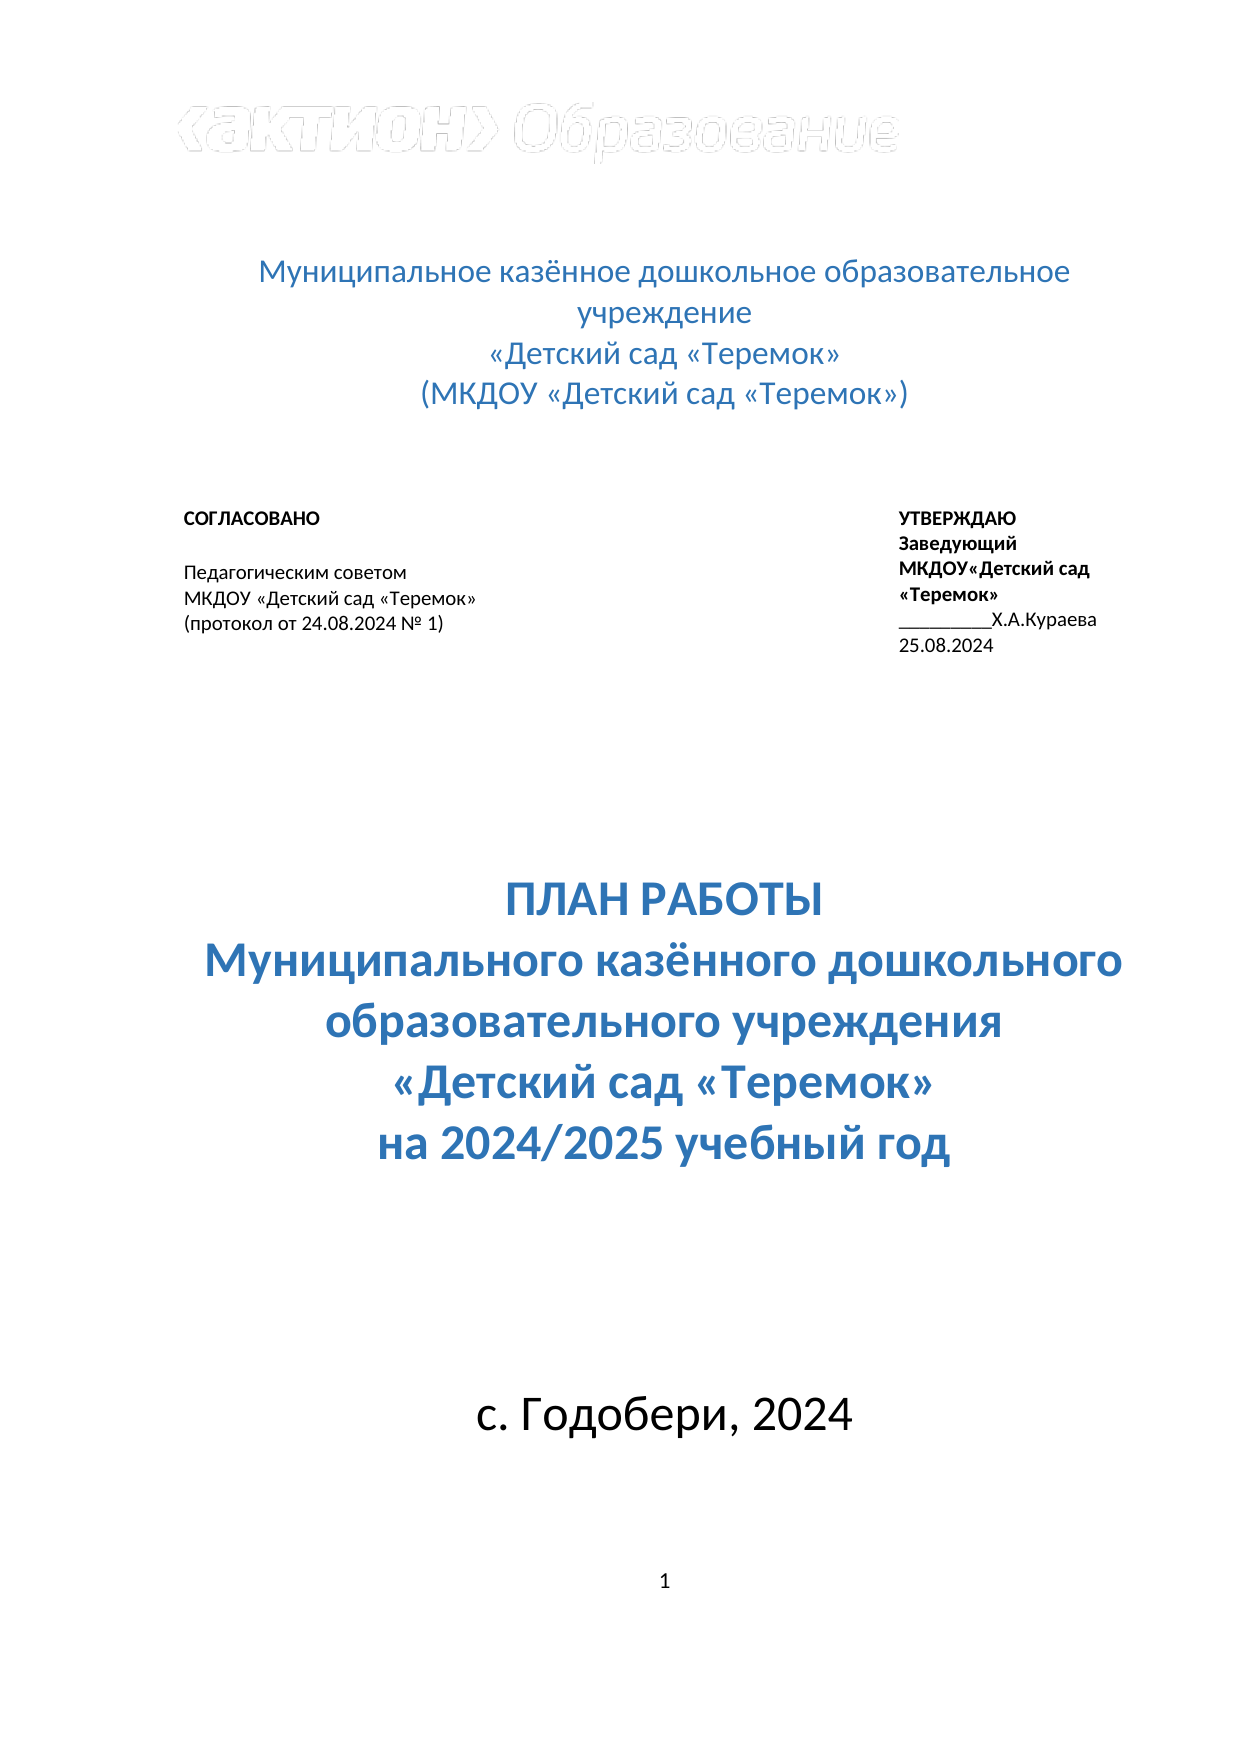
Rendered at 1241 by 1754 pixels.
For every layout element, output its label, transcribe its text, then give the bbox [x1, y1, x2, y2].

table_header СОГЛАСОВАНО Педагогическим советом МКДОУ «Детский сад «Теремок» (протокол от 24.08.2024 № 1) [176, 497, 891, 688]
text с. Годобери, 2024 [177, 1382, 1152, 1443]
text Муниципальное казённое дошкольное образовательное учреждение «Детский сад «Теремок» (МКДОУ «Детский сад «Теремок») [177, 250, 1152, 413]
text ПЛАН РАБОТЫ Муниципального казённого дошкольного образовательного учреждения «Детский сад «Теремок» на 2024/2025 учебный год [177, 867, 1152, 1172]
picture [177, 102, 899, 164]
table_header УТВЕРЖДАЮ Заведующий МКДОУ«Детский сад «Теремок» _________Х.А.Кураева 25.08.2024 [891, 497, 1113, 688]
